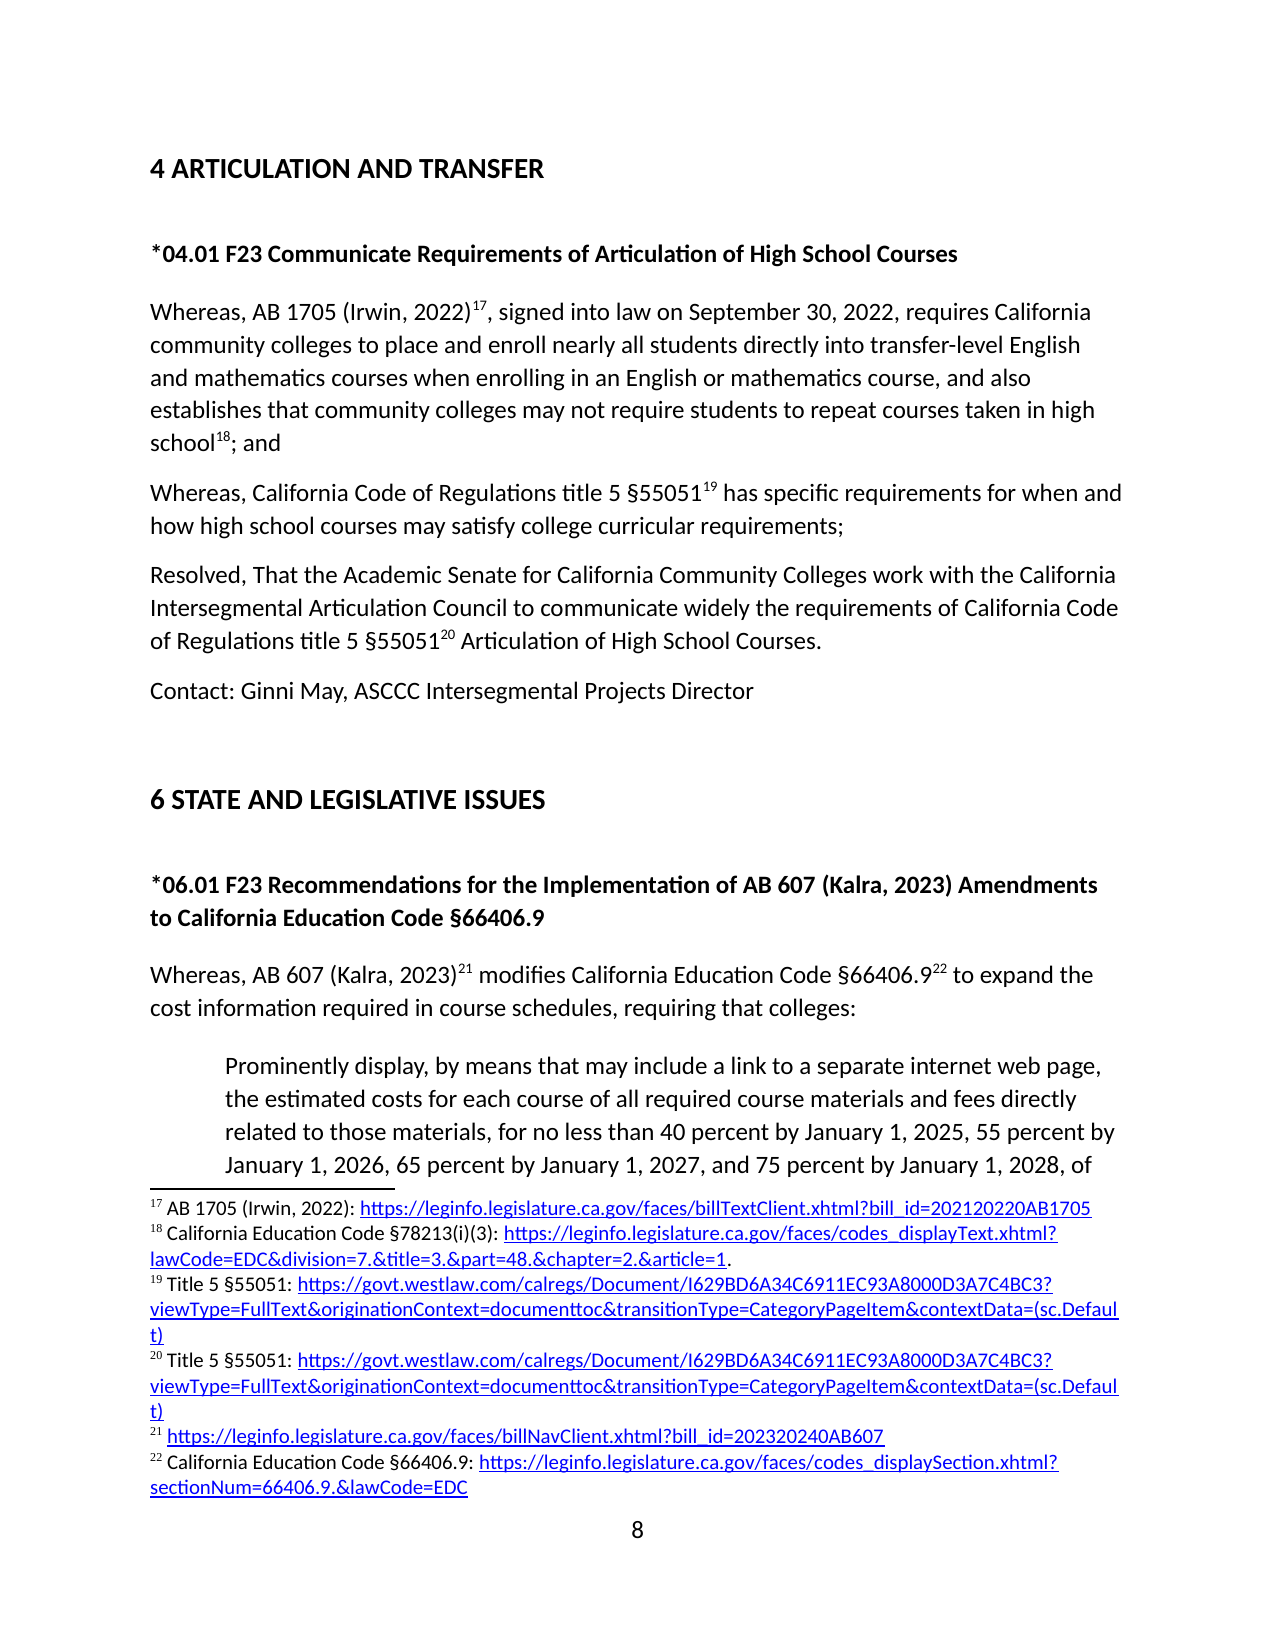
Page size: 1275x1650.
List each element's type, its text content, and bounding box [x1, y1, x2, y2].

text Whereas, AB 607 (Kalra, 2023) modifies California Education Code §66406.9 to expand the cost information required in course schedules, requiring that colleges: [150, 959, 1125, 1023]
text Whereas, California Code of Regulations title 5 §55051 has specific requirements for when and how high school courses may satisfy college curricular requirements; [150, 477, 1125, 541]
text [225, 1050, 1125, 1180]
text Resolved, That the Academic Senate for California Community Colleges work with the California Intersegmental Articulation Council to communicate widely the requirements of California Code of Regulations title 5 §55051 Articulation of High School Courses. [150, 560, 1125, 656]
subtitle *06.01 F23 Recommendations for the Implementation of AB 607 (Kalra, 2023) Amendments to California Education Code §66406.9 [150, 869, 1125, 932]
subtitle 4 ARTICULATION AND TRANSFER [150, 150, 1125, 186]
subtitle 6 STATE AND LEGISLATIVE ISSUES [150, 781, 1125, 816]
text Whereas, AB 1705 (Irwin, 2022), signed into law on September 30, 2022, requires California community colleges to place and enroll nearly all students directly into transfer-level English and mathematics courses when enrolling in an English or mathematics course, and also establishes that community colleges may not require students to repeat courses taken in high school; and [150, 296, 1125, 458]
subtitle *04.01 F23 Communicate Requirements of Articulation of High School Courses [150, 238, 1125, 268]
text Contact: Ginni May, ASCCC Intersegmental Projects Director [150, 675, 1125, 706]
